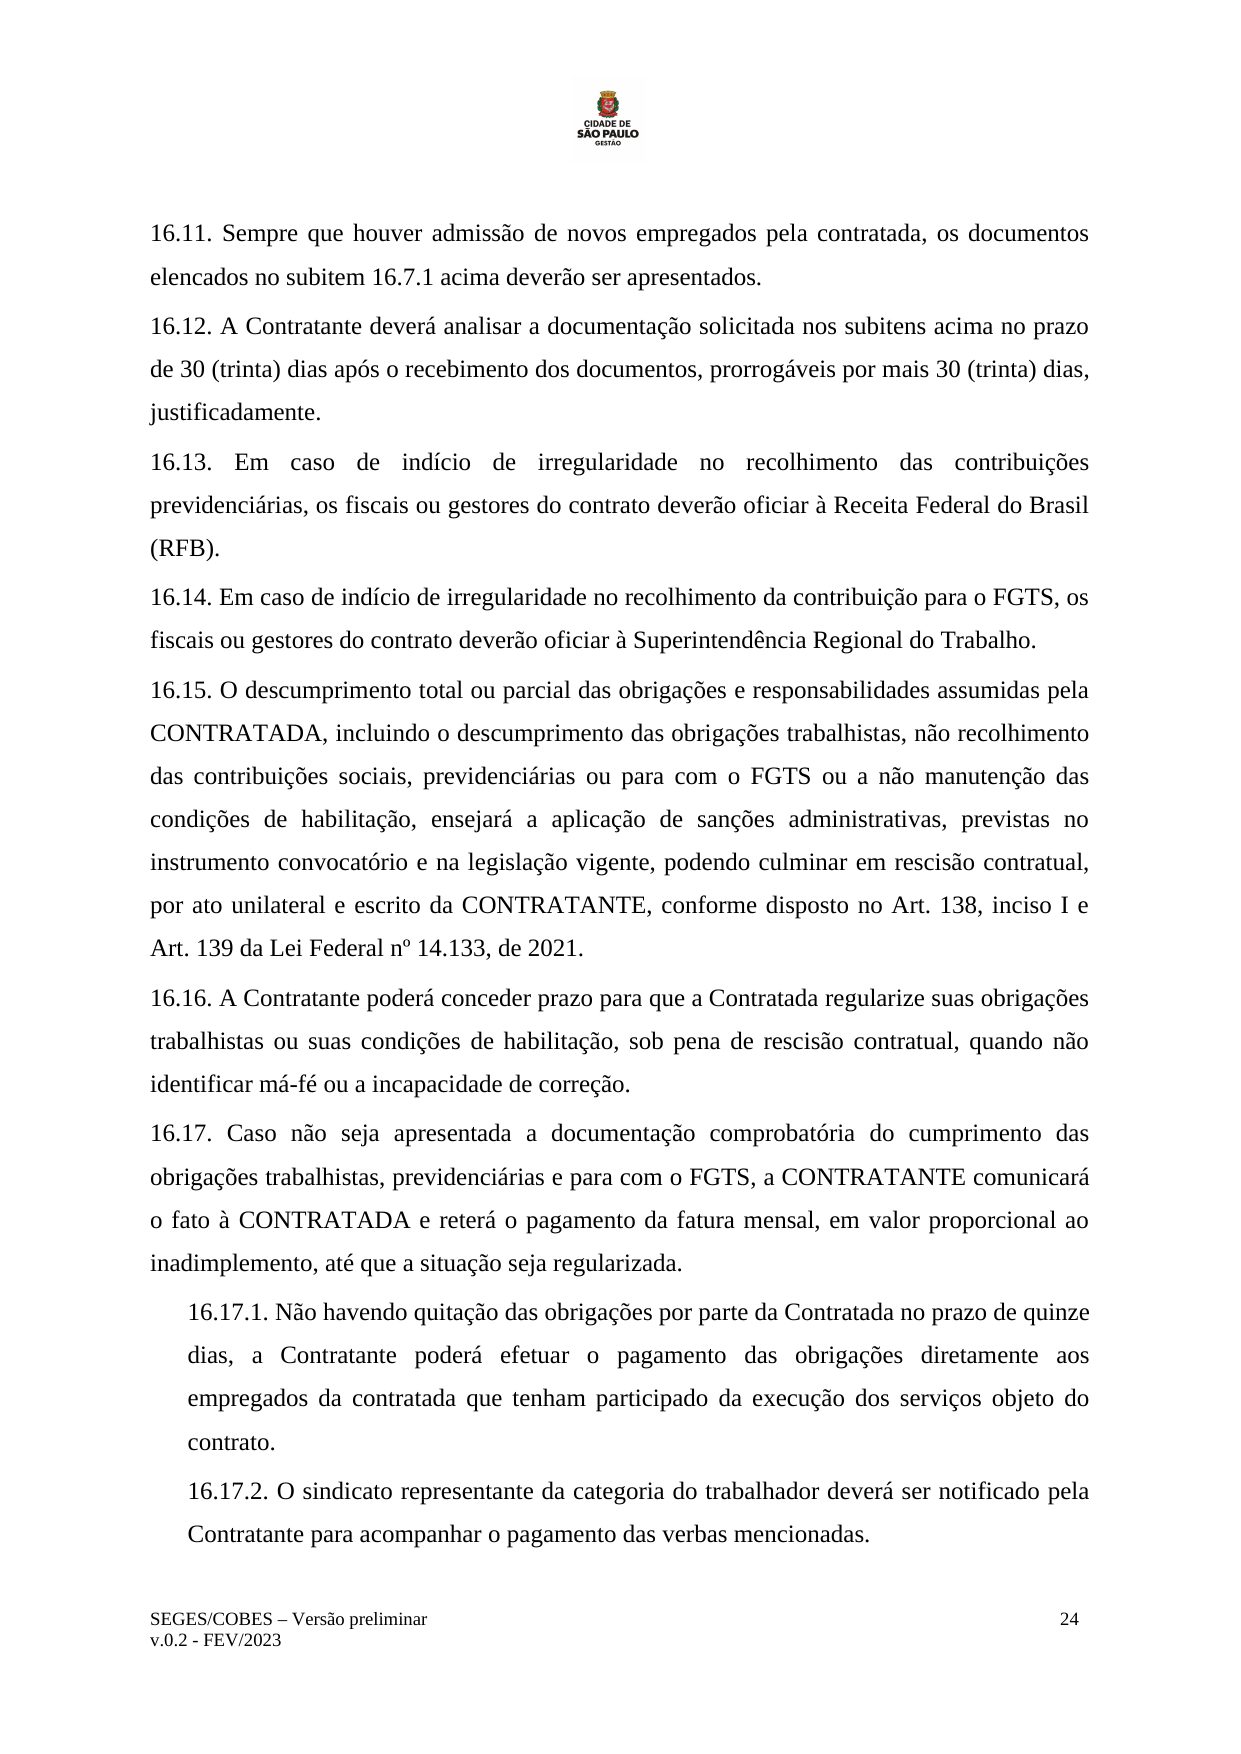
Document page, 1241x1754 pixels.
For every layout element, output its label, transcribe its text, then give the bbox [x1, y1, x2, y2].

text 16.17.2. O sindicato representante da categoria do trabalhador deverá ser notificado pela Contratante para acompanhar o pagamento das verbas mencionadas. [187, 1476, 1090, 1548]
text 16.17. Caso não seja apresentada a documentação comprobatória do cumprimento das obrigações trabalhistas, previdenciárias e para com o FGTS, a CONTRATANTE comunicará o fato à CONTRATADA e reterá o pagamento da fatura mensal, em valor proporcional ao inadimplemento, até que a situação seja regularizada. [150, 1118, 1090, 1277]
text 16.11. Sempre que houver admissão de novos empregados pela contratada, os documentos elencados no subitem 16.7.1 acima deverão ser apresentados. [150, 218, 1090, 290]
text 16.13. Em caso de indício de irregularidade no recolhimento das contribuições previdenciárias, os fiscais ou gestores do contrato deverão oficiar à Receita Federal do Brasil (RFB). [150, 447, 1090, 562]
text 16.14. Em caso de indício de irregularidade no recolhimento da contribuição para o FGTS, os fiscais ou gestores do contrato deverão oficiar à Superintendência Regional do Trabalho. [150, 582, 1090, 654]
text 16.15. O descumprimento total ou parcial das obrigações e responsabilidades assumidas pela CONTRATADA, incluindo o descumprimento das obrigações trabalhistas, não recolhimento das contribuições sociais, previdenciárias ou para com o FGTS ou a não manutenção das condições de habilitação, ensejará a aplicação de sanções administrativas, previstas no instrumento convocatório e na legislação vigente, podendo culminar em rescisão contratual, por ato unilateral e escrito da CONTRATANTE, conforme disposto no Art. 138, inciso I e Art. 139 da Lei Federal nº 14.133, de 2021. [150, 675, 1090, 962]
text 16.12. A Contratante deverá analisar a documentação solicitada nos subitens acima no prazo de 30 (trinta) dias após o recebimento dos documentos, prorrogáveis por mais 30 (trinta) dias, justificadamente. [150, 311, 1090, 426]
text 16.17.1. Não havendo quitação das obrigações por parte da Contratada no prazo de quinze dias, a Contratante poderá efetuar o pagamento das obrigações diretamente aos empregados da contratada que tenham participado da execução dos serviços objeto do contrato. [187, 1297, 1090, 1455]
text 16.16. A Contratante poderá conceder prazo para que a Contratada regularize suas obrigações trabalhistas ou suas condições de habilitação, sob pena de rescisão contratual, quando não identificar má-fé ou a incapacidade de correção. [150, 983, 1090, 1098]
picture [570, 75, 646, 163]
